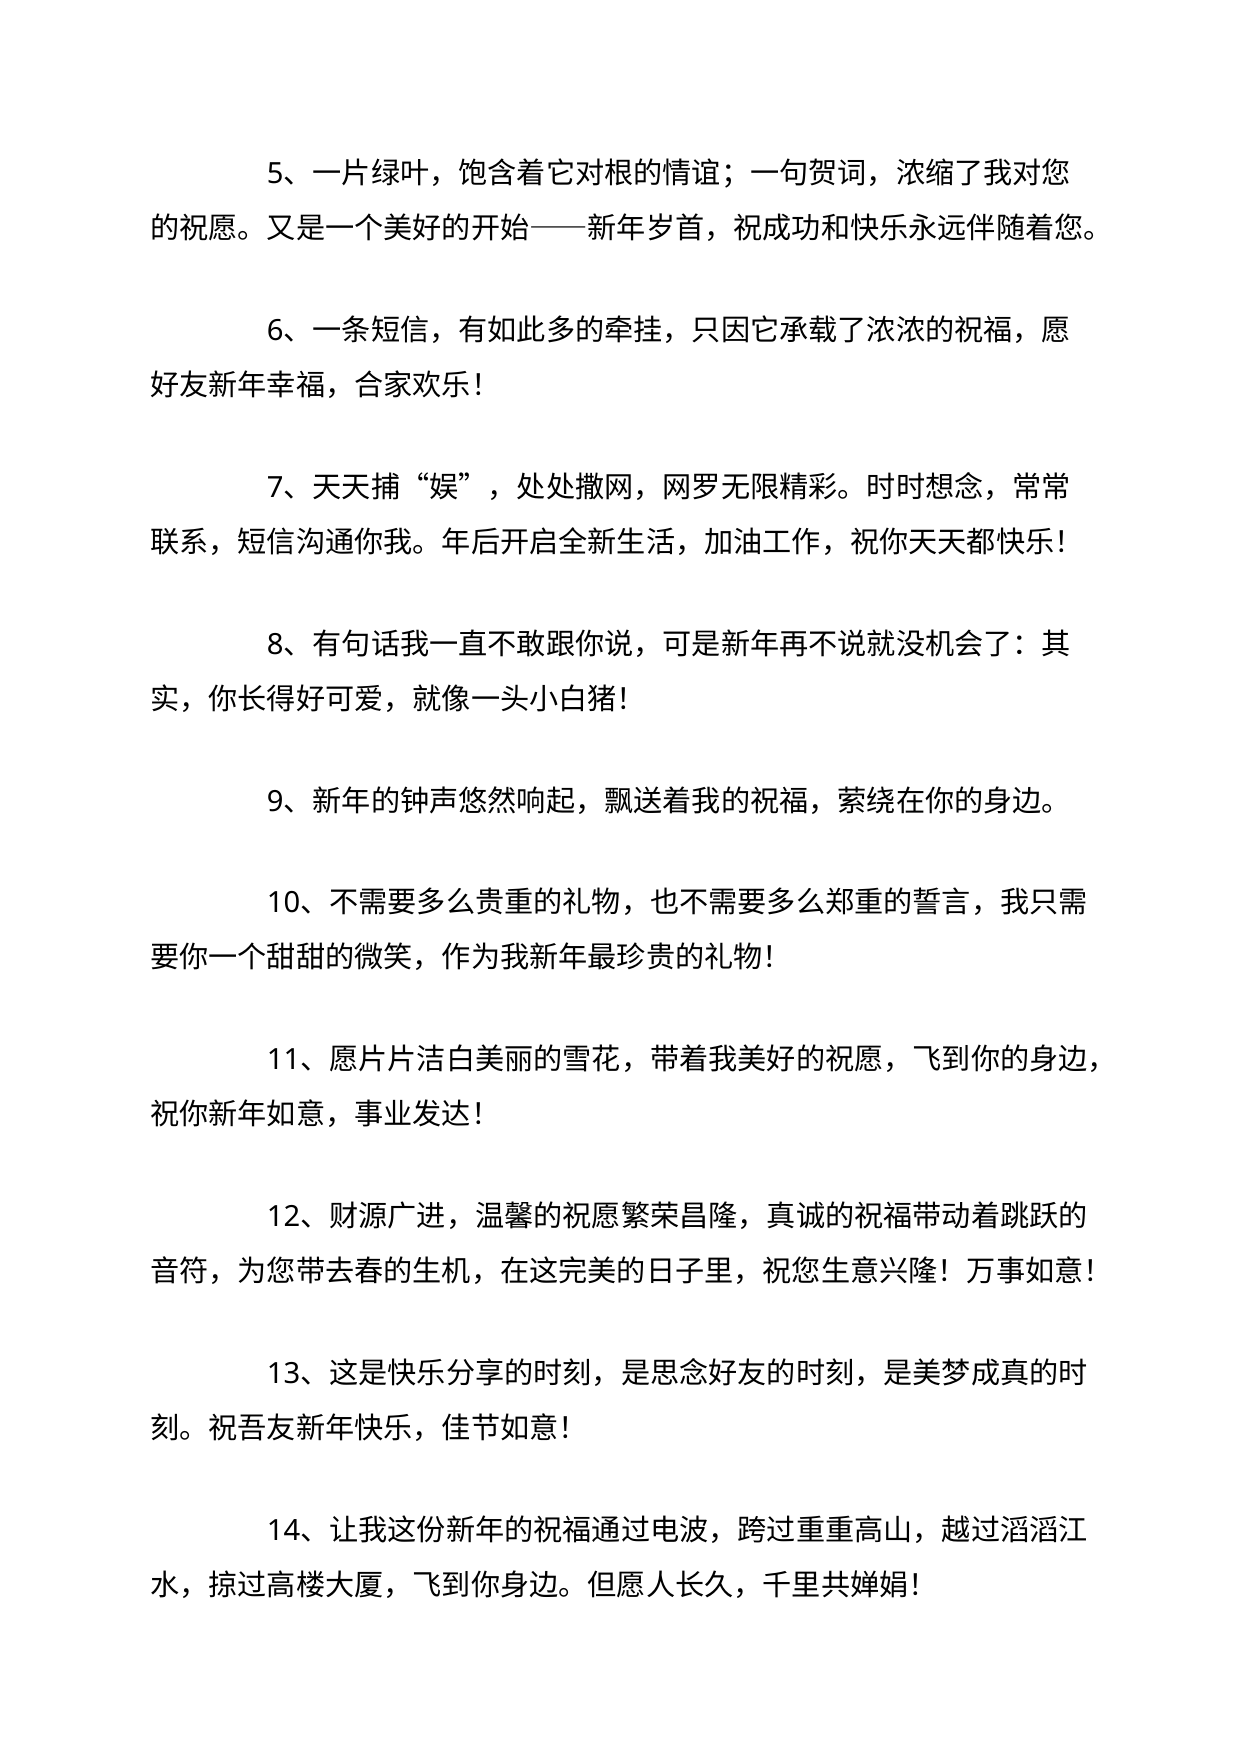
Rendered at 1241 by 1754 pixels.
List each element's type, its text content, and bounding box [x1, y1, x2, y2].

text 5、一片绿叶，饱含着它对根的情谊；一句贺词，浓缩了我对您的祝愿。又是一个美好的开始――新年岁首，祝成功和快乐永远伴随着您。 [150, 150, 1090, 247]
text 9、新年的钟声悠然响起，飘送着我的祝福，萦绕在你的身边。 [150, 777, 1090, 819]
text 6、一条短信，有如此多的牵挂，只因它承载了浓浓的祝福，愿好友新年幸福，合家欢乐！ [150, 307, 1090, 404]
text 11、愿片片洁白美丽的雪花，带着我美好的祝愿，飞到你的身边，祝你新年如意，事业发达！ [150, 1036, 1090, 1133]
text 14、让我这份新年的祝福通过电波，跨过重重高山，越过滔滔江水，掠过高楼大厦，飞到你身边。但愿人长久，千里共婵娟！ [150, 1506, 1090, 1603]
text 10、不需要多么贵重的礼物，也不需要多么郑重的誓言，我只需要你一个甜甜的微笑，作为我新年最珍贵的礼物！ [150, 879, 1090, 976]
text 13、这是快乐分享的时刻，是思念好友的时刻，是美梦成真的时刻。祝吾友新年快乐，佳节如意！ [150, 1349, 1090, 1447]
text 12、财源广进，温馨的祝愿繁荣昌隆，真诚的祝福带动着跳跃的音符，为您带去春的生机，在这完美的日子里，祝您生意兴隆！万事如意！ [150, 1193, 1090, 1290]
text 8、有句话我一直不敢跟你说，可是新年再不说就没机会了：其实，你长得好可爱，就像一头小白猪！ [150, 620, 1090, 718]
text 7、天天捕“娱”，处处撒网，网罗无限精彩。时时想念，常常联系，短信沟通你我。年后开启全新生活，加油工作，祝你天天都快乐！ [150, 463, 1090, 561]
